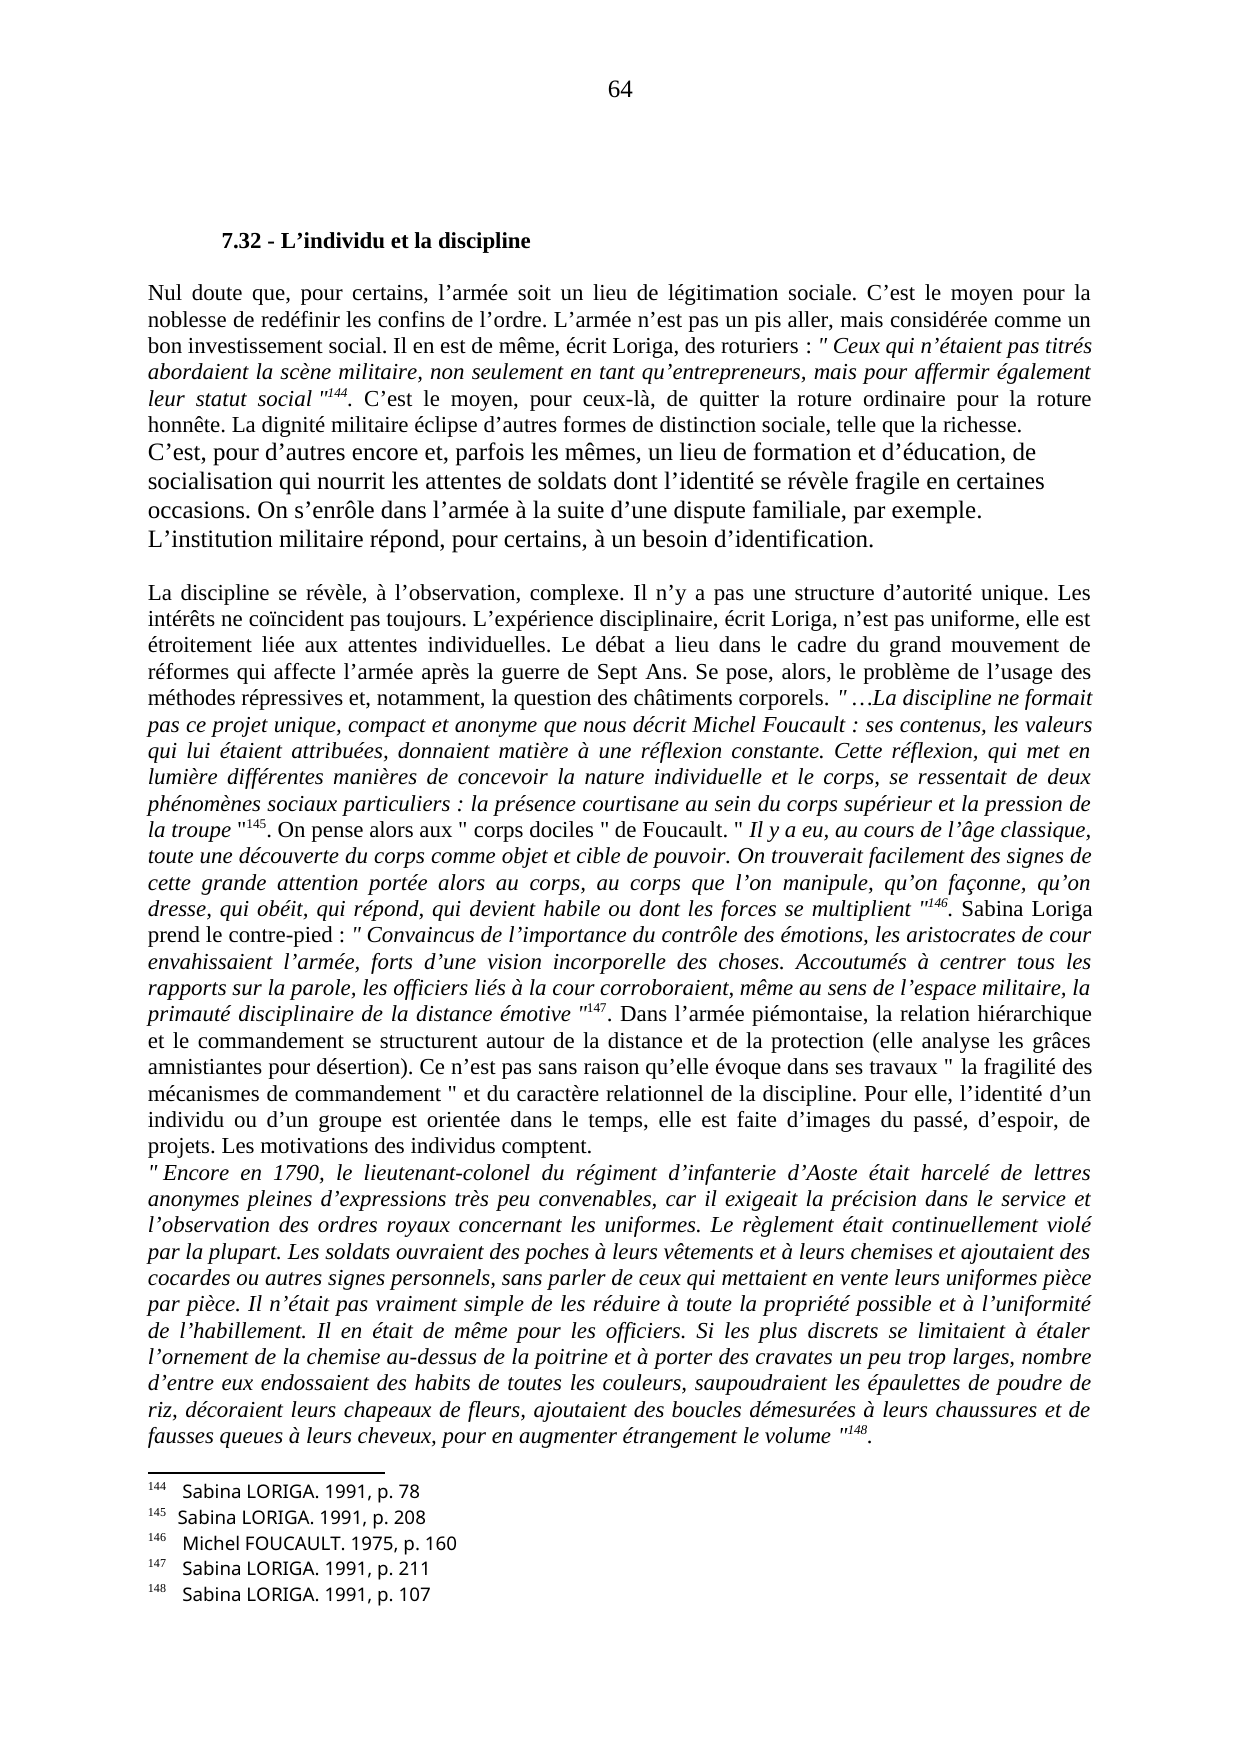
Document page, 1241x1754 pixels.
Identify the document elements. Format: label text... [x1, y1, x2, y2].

text " Encore en 1790, le lieutenant-colonel du régiment d’infanterie d’Aoste était harcelé de lettres anonymes pleines d’expressions très peu convenables, car il exigeait la précision dans le service et l’observation des ordres royaux concernant les uniformes. Le règlement était continuellement violé par la plupart. Les soldats ouvraient des poches à leurs vêtements et à leurs chemises et ajoutaient des cocardes ou autres signes personnels, sans parler de ceux qui mettaient en vente leurs uniformes pièce par pièce. Il n’était pas vraiment simple de les réduire à toute la propriété possible et à l’uniformité de l’habillement. Il en était de même pour les officiers. Si les plus discrets se limitaient à étaler l’ornement de la chemise au-dessus de la poitrine et à porter des cravates un peu trop larges, nombre d’entre eux endossaient des habits de toutes les couleurs, saupoudraient les épaulettes de poudre de riz, décoraient leurs chapeaux de fleurs, ajoutaient des boucles démesurées à leurs chaussures et de fausses queues à leurs cheveux, pour en augmenter étrangement le volume ". [148, 1159, 1093, 1448]
text La discipline se révèle, à l’observation, complexe. Il n’y a pas une structure d’autorité unique. Les intérêts ne coïncident pas toujours. L’expérience disciplinaire, écrit Loriga, n’est pas uniforme, elle est étroitement liée aux attentes individuelles. Le débat a lieu dans le cadre du grand mouvement de réformes qui affecte l’armée après la guerre de Sept Ans. Se pose, alors, le problème de l’usage des méthodes répressives et, notamment, la question des châtiments corporels. " …La discipline ne formait pas ce projet unique, compact et anonyme que nous décrit Michel Foucault : ses contenus, les valeurs qui lui étaient attribuées, donnaient matière à une réflexion constante. Cette réflexion, qui met en lumière différentes manières de concevoir la nature individuelle et le corps, se ressentait de deux phénomènes sociaux particuliers : la présence courtisane au sein du corps supérieur et la pression de la troupe ". On pense alors aux " corps dociles " de Foucault. " Il y a eu, au cours de l’âge classique, toute une découverte du corps comme objet et cible de pouvoir. On trouverait facilement des signes de cette grande attention portée alors au corps, au corps que l’on manipule, qu’on façonne, qu’on dresse, qui obéit, qui répond, qui devient habile ou dont les forces se multiplient ". Sabina Loriga prend le contre-pied : " Convaincus de l’importance du contrôle des émotions, les aristocrates de cour envahissaient l’armée, forts d’une vision incorporelle des choses. Accoutumés à centrer tous les rapports sur la parole, les officiers liés à la cour corroboraient, même au sens de l’espace militaire, la primauté disciplinaire de la distance émotive ". Dans l’armée piémontaise, la relation hiérarchique et le commandement se structurent autour de la distance et de la protection (elle analyse les grâces amnistiantes pour désertion). Ce n’est pas sans raison qu’elle évoque dans ses travaux " la fragilité des mécanismes de commandement " et du caractère relationnel de la discipline. Pour elle, l’identité d’un individu ou d’un groupe est orientée dans le temps, elle est faite d’images du passé, d’espoir, de projets. Les motivations des individus comptent. [148, 579, 1093, 1159]
text 7.32 - L’individu et la discipline [148, 227, 1093, 253]
text Nul doute que, pour certains, l’armée soit un lieu de légitimation sociale. C’est le moyen pour la noblesse de redéfinir les confins de l’ordre. L’armée n’est pas un pis aller, mais considérée comme un bon investissement social. Il en est de même, écrit Loriga, des roturiers : " Ceux qui n’étaient pas titrés abordaient la scène militaire, non seulement en tant qu’entrepreneurs, mais pour affermir également leur statut social ". C’est le moyen, pour ceux-là, de quitter la roture ordinaire pour la roture honnête. La dignité militaire éclipse d’autres formes de distinction sociale, telle que la richesse. [148, 279, 1093, 437]
text C’est, pour d’autres encore et, parfois les mêmes, un lieu de formation et d’éducation, de socialisation qui nourrit les attentes de soldats dont l’identité se révèle fragile en certaines occasions. On s’enrôle dans l’armée à la suite d’une dispute familiale, par exemple. L’institution militaire répond, pour certains, à un besoin d’identification. [148, 437, 1093, 552]
